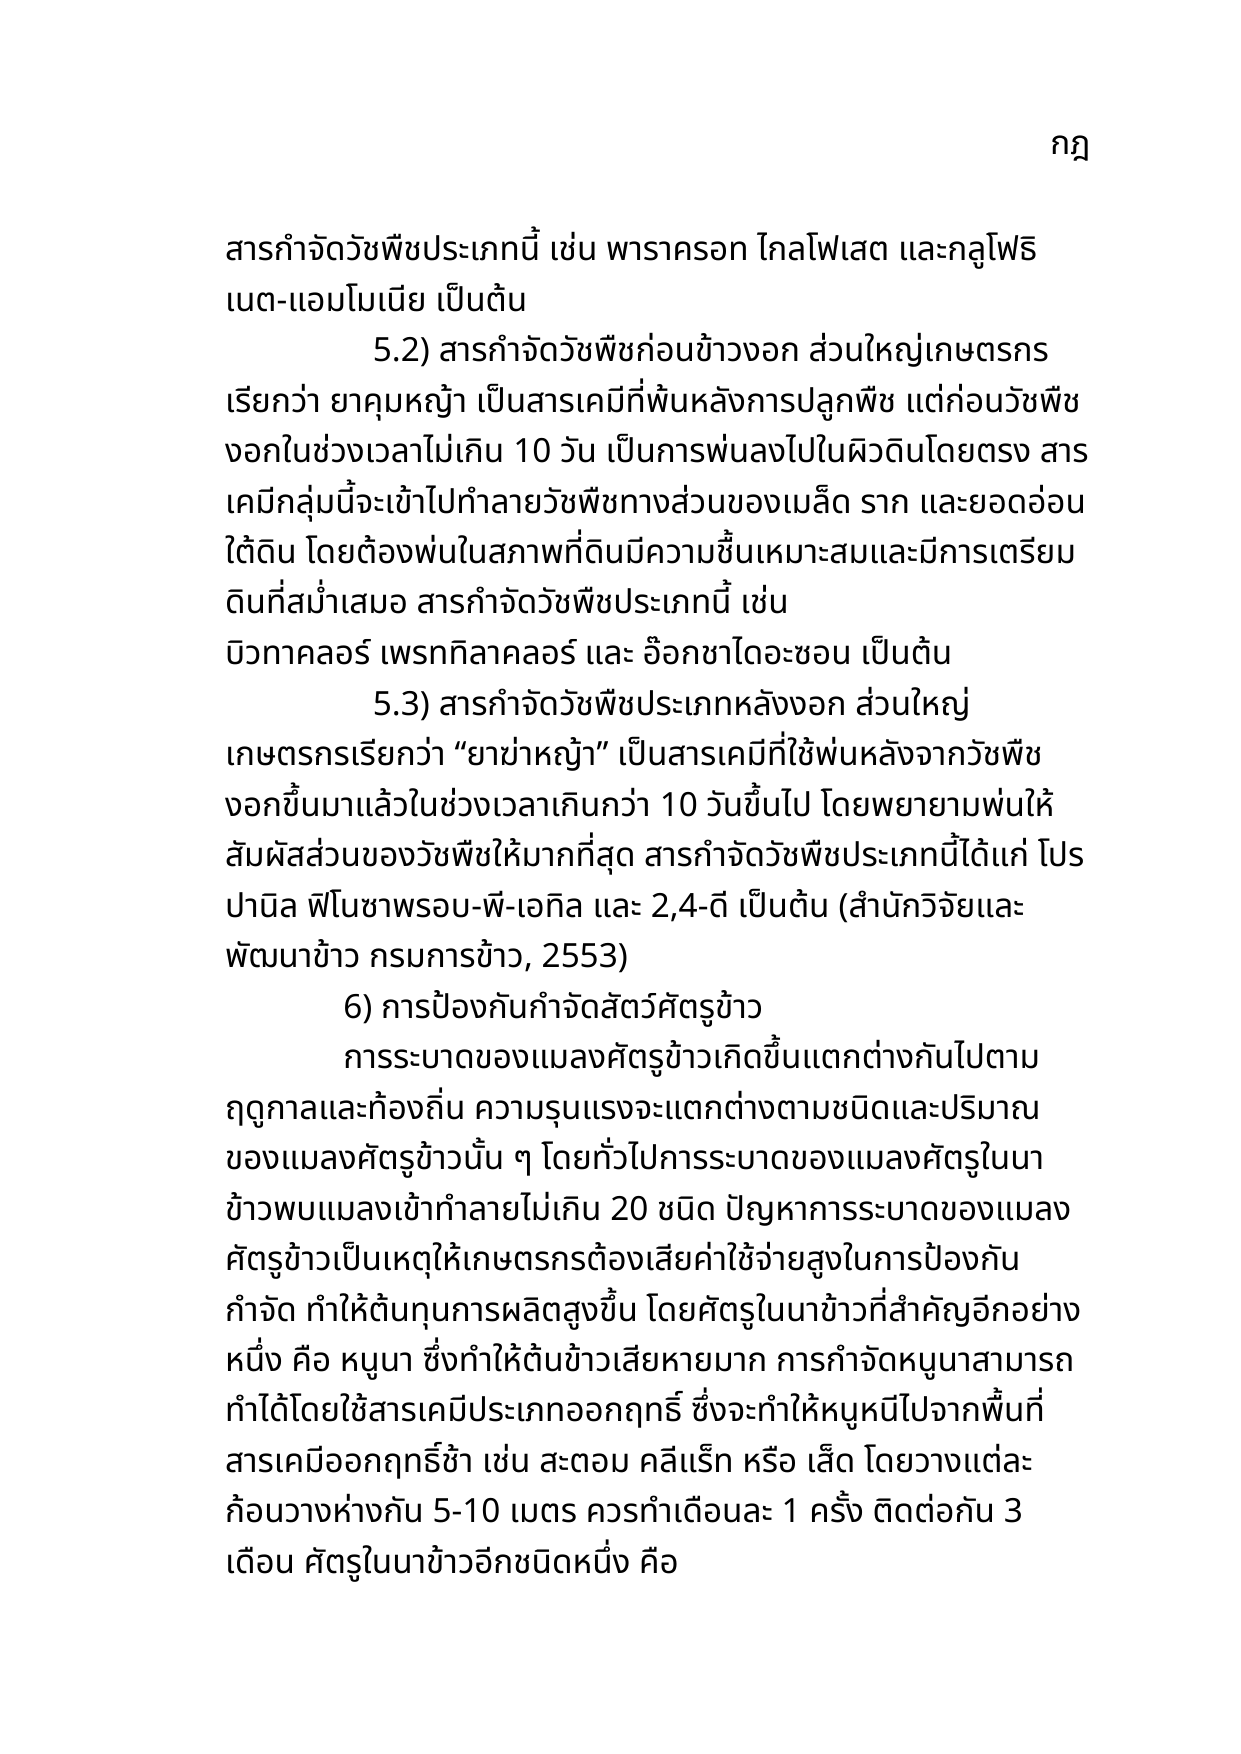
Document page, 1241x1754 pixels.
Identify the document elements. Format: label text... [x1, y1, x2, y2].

text 5.3) สารกำจัดวัชพืชประเภทหลังงอก ส่วนใหญ่เกษตรกรเรียกว่า “ยาฆ่าหญ้า” เป็นสารเคมีที่ใช้พ่นหลังจากวัชพืชงอกขึ้นมาแล้วในช่วงเวลาเกินกว่า 10 วันขึ้นไป โดยพยายามพ่นให้สัมผัสส่วนของวัชพืชให้มากที่สุด สารกำจัดวัชพืชประเภทนี้ได้แก่ โปรปานิล ฟิโนซาพรอบ-พี-เอทิล และ 2,4-ดี เป็นต้น (สำนักวิจัยและพัฒนาข้าว กรมการข้าว, 2553) [225, 679, 1090, 983]
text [225, 1033, 1090, 1588]
text 6) การป้องกันกำจัดสัตว์ศัตรูข้าว [225, 983, 1090, 1033]
text 5.2) สารกำจัดวัชพืชก่อนข้าวงอก ส่วนใหญ่เกษตรกรเรียกว่า ยาคุมหญ้า เป็นสารเคมีที่พ้นหลังการปลูกพืช แต่ก่อนวัชพืชงอกในช่วงเวลาไม่เกิน 10 วัน เป็นการพ่นลงไปในผิวดินโดยตรง สารเคมีกลุ่มนี้จะเข้าไปทำลายวัชพืชทางส่วนของเมล็ด ราก และยอดอ่อนใต้ดิน โดยต้องพ่นในสภาพที่ดินมีความชื้นเหมาะสมและมีการเตรียมดินที่สม่ำเสมอ สารกำจัดวัชพืชประเภทนี้ เช่น บิวทาคลอร์ เพรททิลาคลอร์ และ อ๊อกชาไดอะซอน เป็นต้น [225, 326, 1090, 679]
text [225, 225, 1090, 326]
